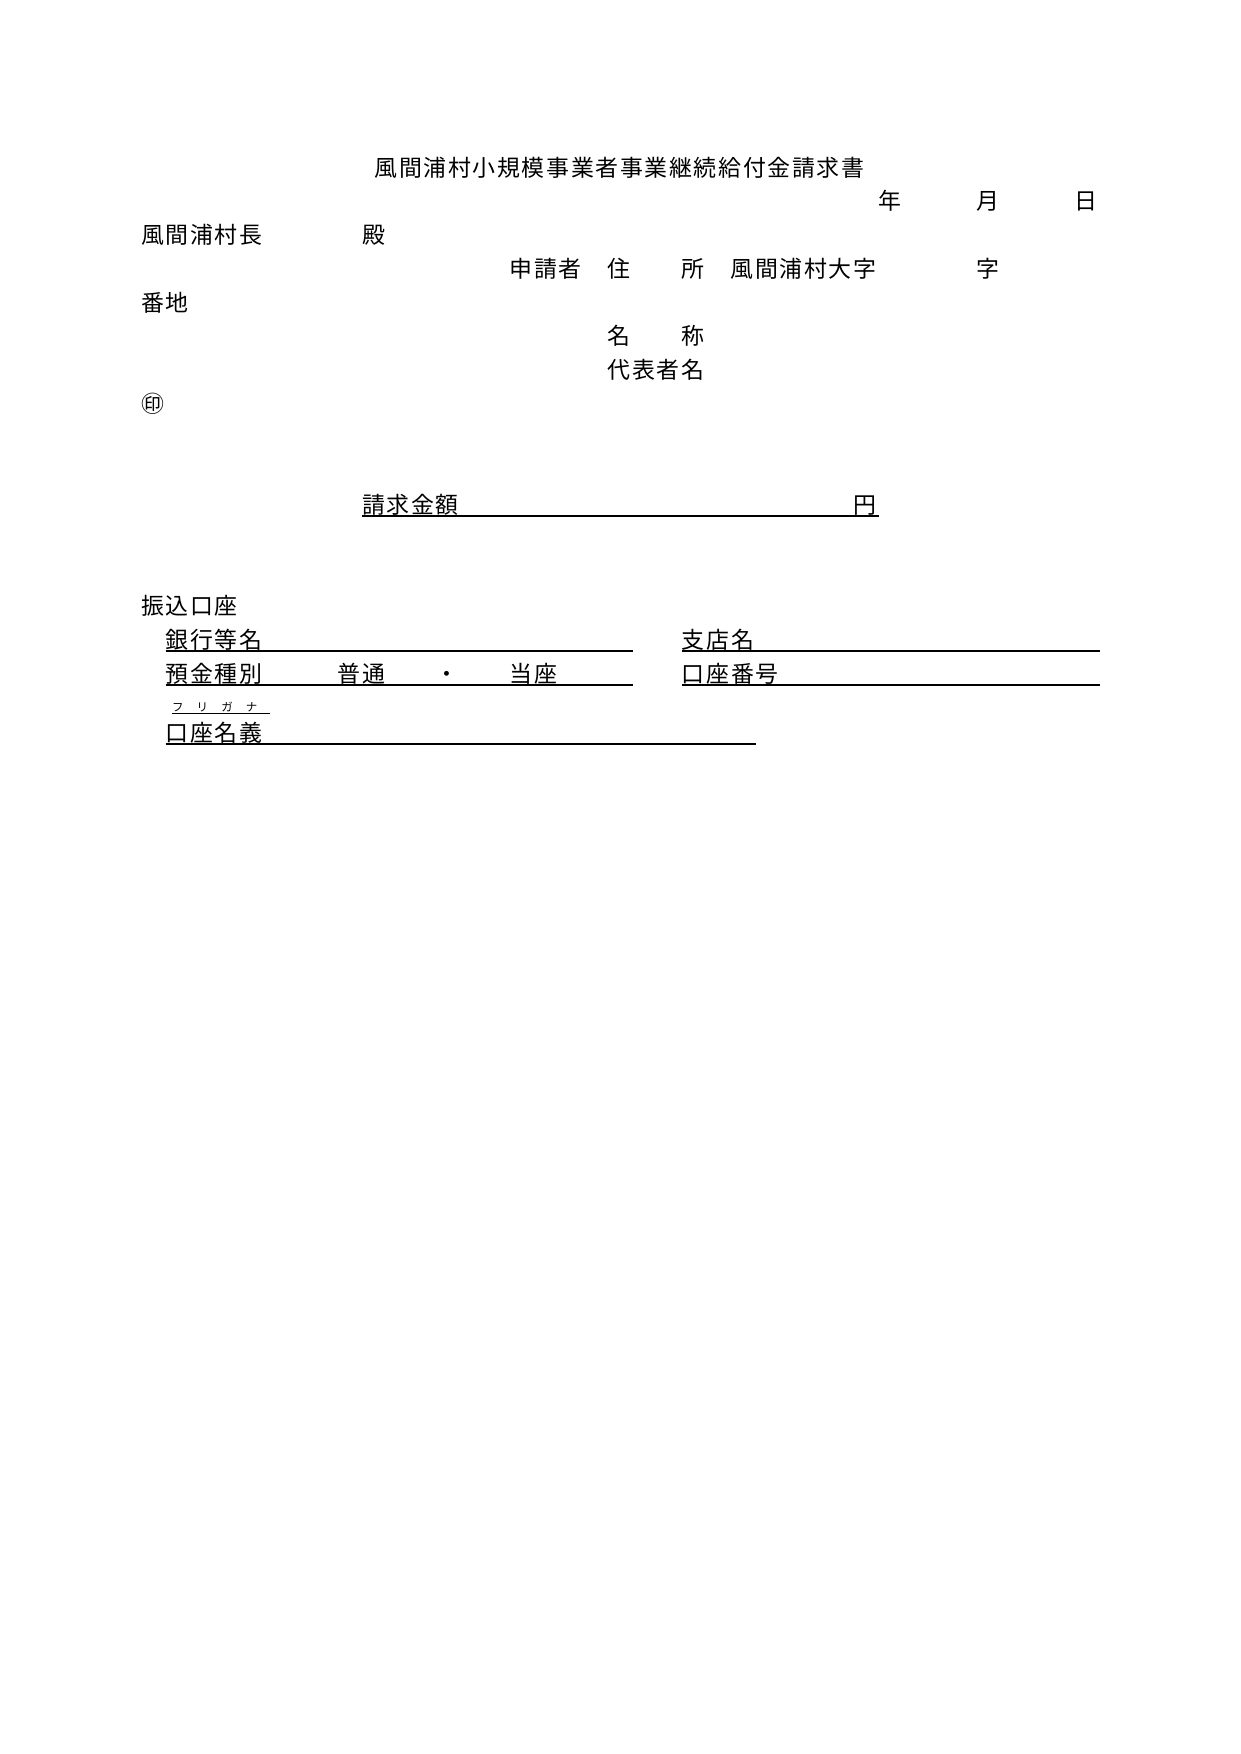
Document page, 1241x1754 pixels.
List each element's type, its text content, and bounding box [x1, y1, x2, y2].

text 銀行等名 支店名 [141, 622, 1099, 656]
text 振込口座 [141, 588, 1099, 622]
text 名 称 [141, 318, 1099, 352]
text 年 月 日 [141, 183, 1099, 217]
text 風間浦村長 殿 [141, 217, 1099, 251]
text 請求金額 円 [141, 487, 1099, 521]
text 代表者名 ㊞ [141, 352, 1099, 419]
text 預金種別 普通 ・ 当座 口座番号 [141, 656, 1099, 689]
text 風間浦村小規模事業者事業継続給付金請求書 [141, 149, 1099, 183]
text 申請者 住 所 風間浦村大字 字 番地 [141, 251, 1099, 318]
